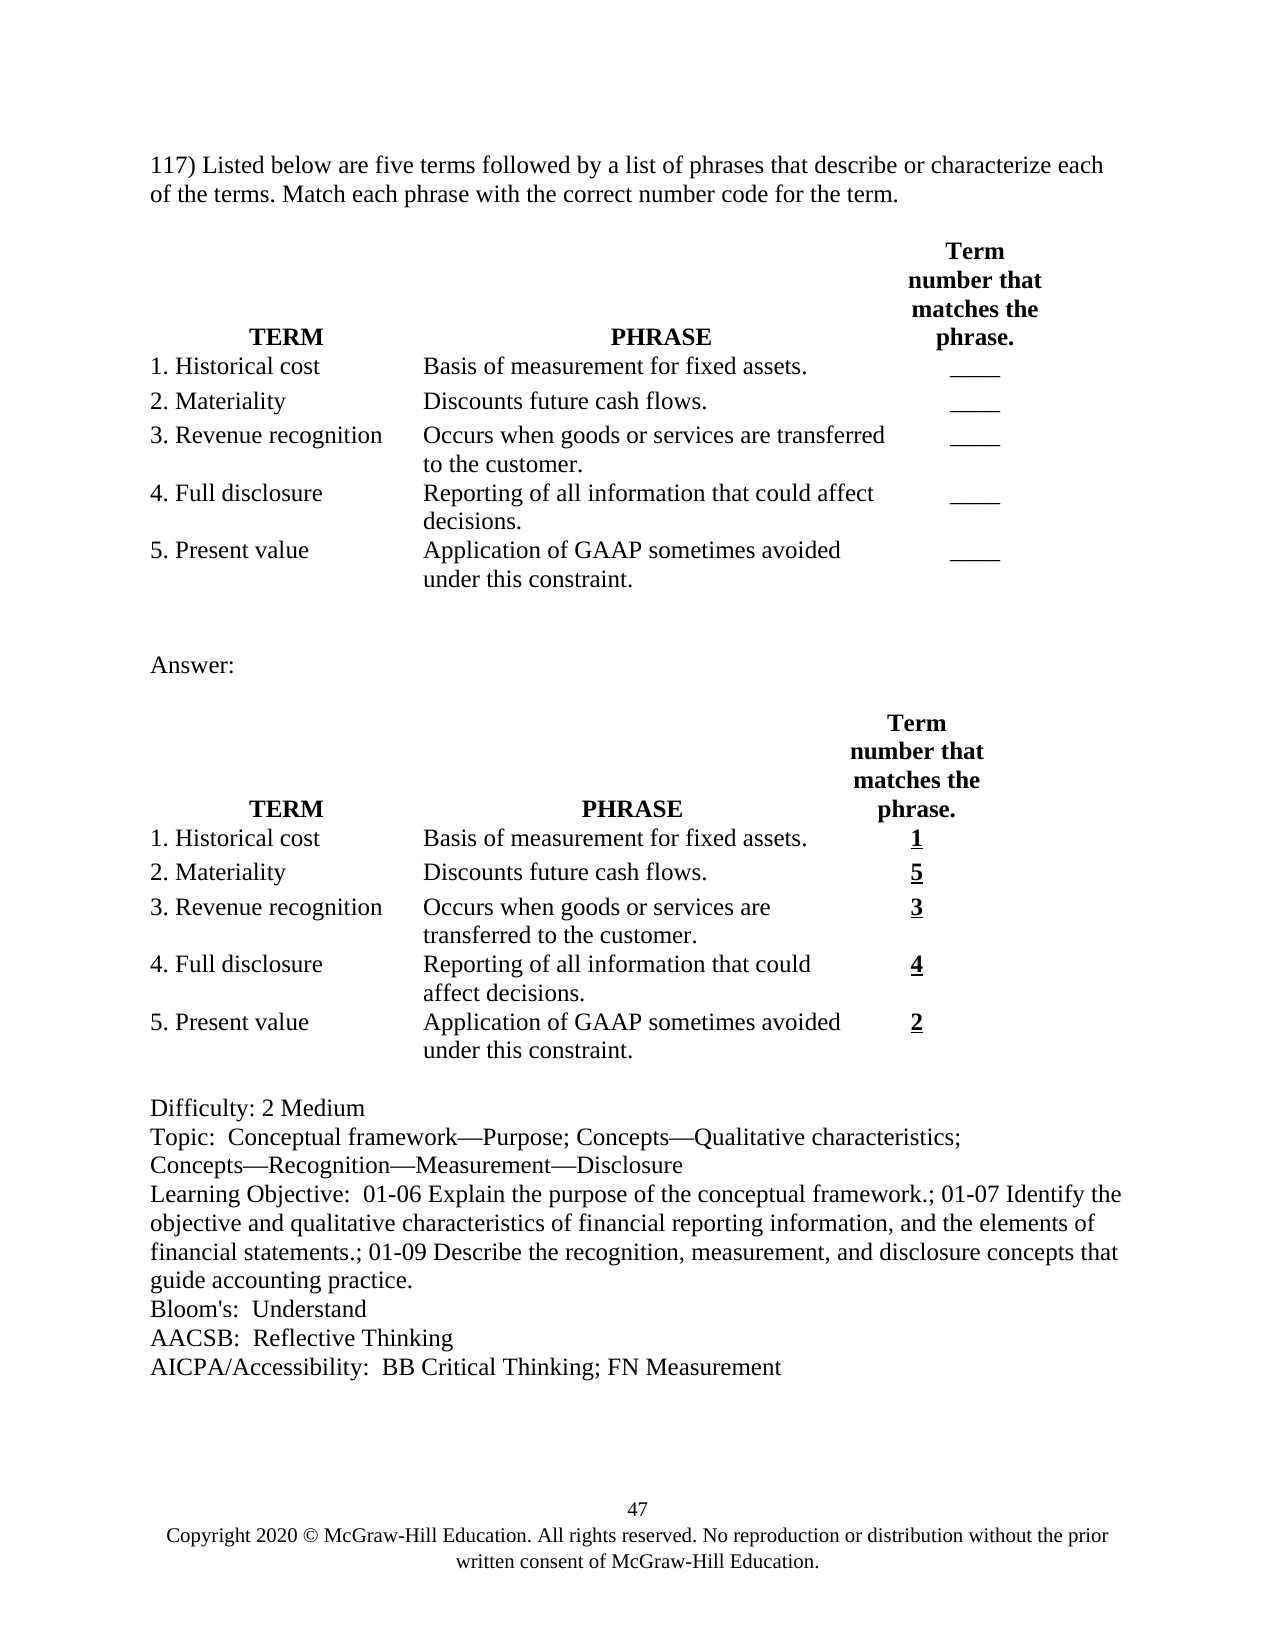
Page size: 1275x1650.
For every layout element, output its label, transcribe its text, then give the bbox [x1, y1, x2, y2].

text Bloom's: Understand [150, 1294, 1125, 1323]
table_header TERM [150, 236, 423, 351]
table_cell 5. Present value [150, 535, 423, 593]
table_cell 2. Materiality [150, 386, 423, 420]
table_cell 4. Full disclosure [150, 949, 423, 1007]
text AICPA/Accessibility: BB Critical Thinking; FN Measurement [150, 1352, 1125, 1380]
table_cell 3. Revenue recognition [150, 892, 423, 949]
text Difficulty: 2 Medium [150, 1093, 1125, 1122]
table_cell ____ [900, 478, 1050, 535]
table_header Term number that matches the phrase. [900, 236, 1050, 351]
table_cell Occurs when goods or services are transferred to the customer. [423, 420, 900, 478]
table_cell Basis of measurement for fixed assets. [423, 823, 842, 857]
table_cell 4 [842, 949, 992, 1007]
table_cell 1. Historical cost [150, 351, 423, 386]
table_cell Application of GAAP sometimes avoided under this constraint. [423, 1007, 842, 1064]
table_cell 5. Present value [150, 1007, 423, 1064]
table_cell ____ [900, 351, 1050, 386]
table_cell Basis of measurement for fixed assets. [423, 351, 900, 386]
table_cell Occurs when goods or services are transferred to the customer. [423, 892, 842, 949]
table_cell 2 [842, 1007, 992, 1064]
table_cell ____ [900, 386, 1050, 420]
table_cell ____ [900, 420, 1050, 478]
table_cell Reporting of all information that could affect decisions. [423, 949, 842, 1007]
table_header PHRASE [423, 236, 900, 351]
table_cell 4. Full disclosure [150, 478, 423, 535]
table_cell Reporting of all information that could affect decisions. [423, 478, 900, 535]
table_header TERM [150, 708, 423, 823]
table_cell 5 [842, 857, 992, 892]
text 117) Listed below are five terms followed by a list of phrases that describe or characterize each of the terms. Match each phrase with the correct number code for the term. [150, 150, 1125, 207]
table_header Term number that matches the phrase. [842, 708, 992, 823]
table_header PHRASE [423, 708, 842, 823]
table_cell Application of GAAP sometimes avoided under this constraint. [423, 535, 900, 593]
table_cell 1. Historical cost [150, 823, 423, 857]
text AACSB: Reflective Thinking [150, 1323, 1125, 1352]
table_cell 3. Revenue recognition [150, 420, 423, 478]
text Answer: [150, 650, 1125, 679]
text Learning Objective: 01-06 Explain the purpose of the conceptual framework.; 01-07 Identify the objective and qualitative characteristics of financial reporting information, and the elements of financial statements.; 01-09 Describe the recognition, measurement, and disclosure concepts that guide accounting practice. [150, 1179, 1125, 1294]
table_cell 1 [842, 823, 992, 857]
table_cell 2. Materiality [150, 857, 423, 892]
table_cell Discounts future cash flows. [423, 386, 900, 420]
text Topic: Conceptual framework―Purpose; Concepts―Qualitative characteristics; Concepts―Recognition—Measurement—Disclosure [150, 1122, 1125, 1179]
table_cell 3 [842, 892, 992, 949]
table_cell Discounts future cash flows. [423, 857, 842, 892]
table_cell ____ [900, 535, 1050, 593]
